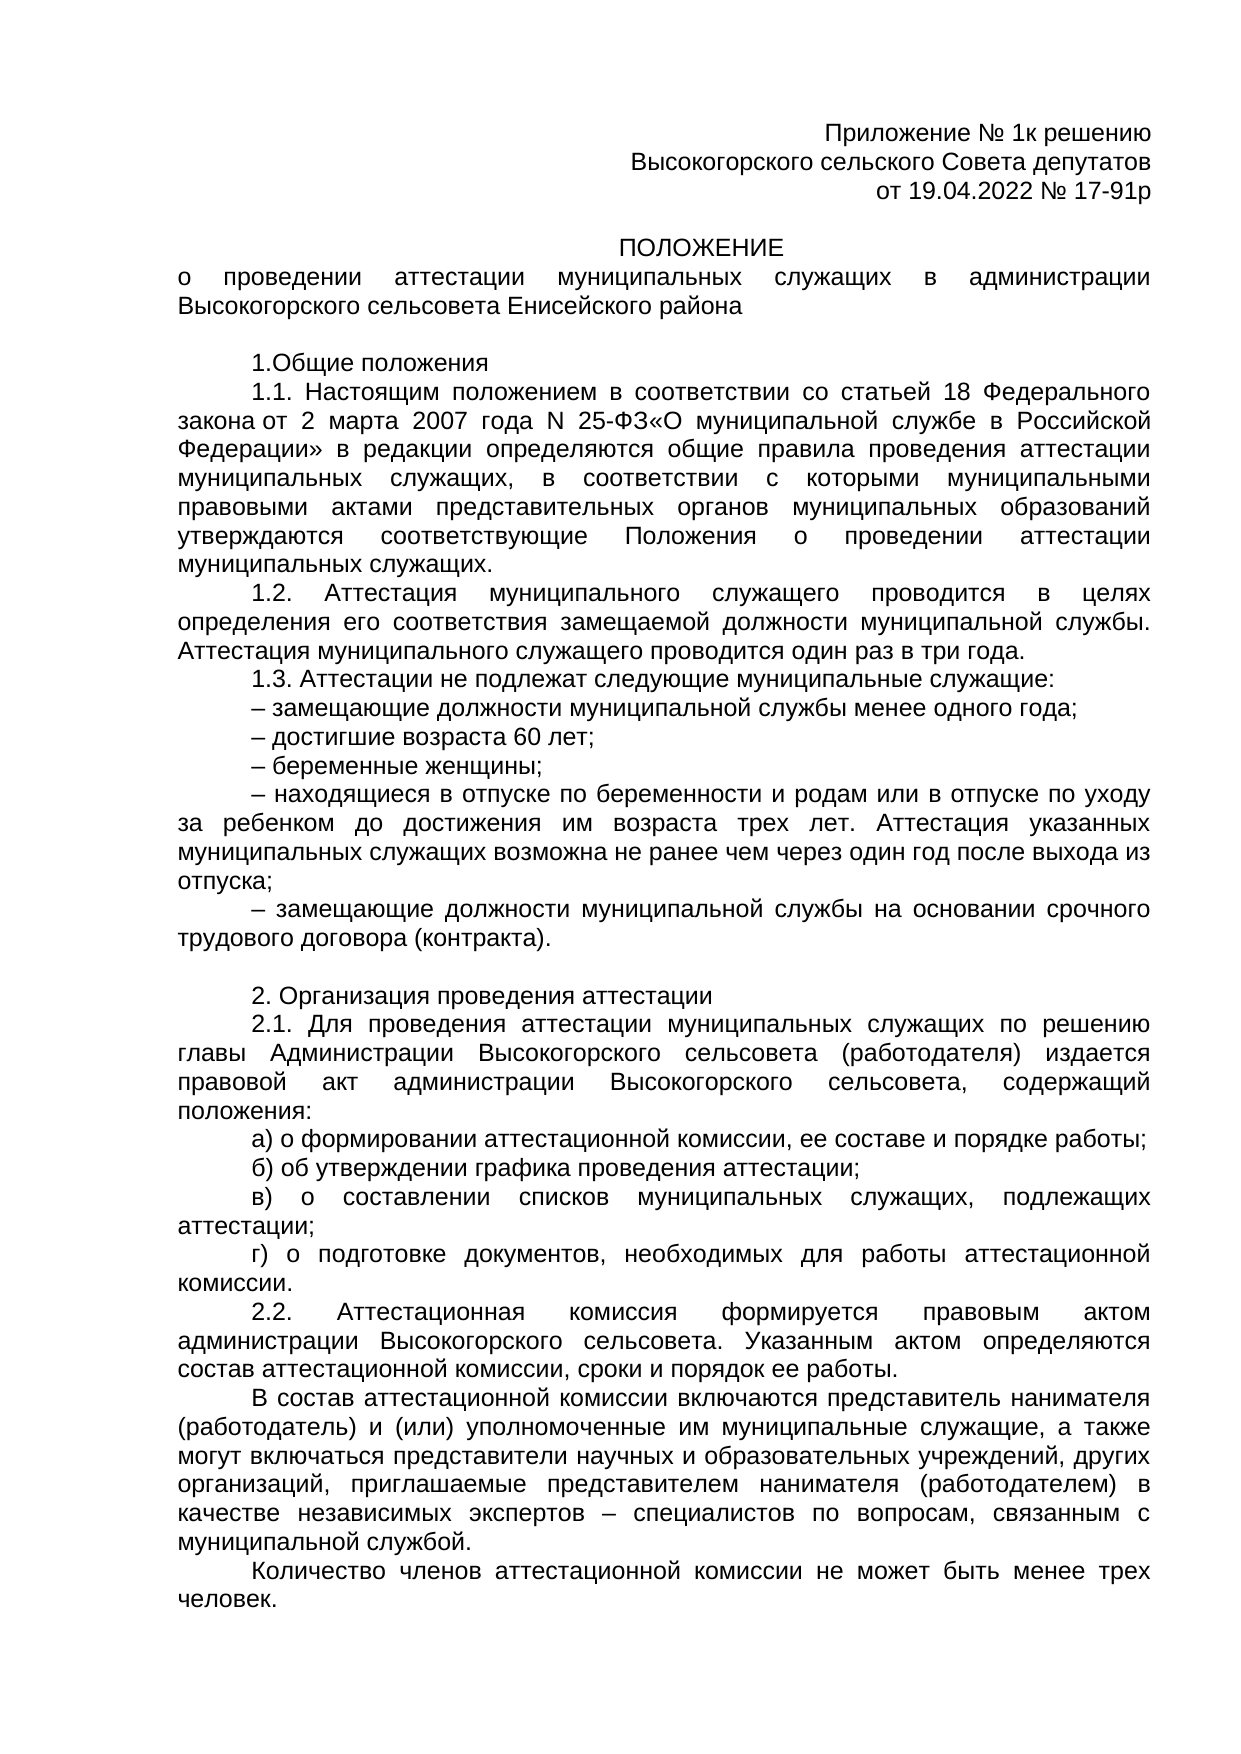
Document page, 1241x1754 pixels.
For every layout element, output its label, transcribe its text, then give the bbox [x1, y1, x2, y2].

text о проведении аттестации муниципальных служащих в администрации Высокогорского сельсовета Енисейского района [177, 262, 1152, 319]
text ПОЛОЖЕНИЕ [177, 233, 1152, 262]
text – замещающие должности муниципальной службы на основании срочного трудового договора (контракта). [177, 894, 1152, 952]
text б) об утверждении графика проведения аттестации; [177, 1153, 1152, 1182]
text 1.1. Настоящим положением в соответствии со статьей 18 Федерального закона от 2 марта 2007 года N 25-ФЗ«О муниципальной службе в Российской Федерации» в редакции определяются общие правила проведения аттестации муниципальных служащих, в соответствии с которыми муниципальными правовыми актами представительных органов муниципальных образований утверждаются соответствующие Положения о проведении аттестации муниципальных служащих. [177, 377, 1152, 578]
text – находящиеся в отпуске по беременности и родам или в отпуске по уходу за ребенком до достижения им возраста трех лет. Аттестация указанных муниципальных служащих возможна не ранее чем через один год после выхода из отпуска; [177, 779, 1152, 894]
text 1.Общие положения [177, 348, 1152, 377]
text – замещающие должности муниципальной службы менее одного года; [177, 693, 1152, 722]
text – беременные женщины; [177, 751, 1152, 779]
text Высокогорского сельского Совета депутатов [177, 147, 1152, 176]
text г) о подготовке документов, необходимых для работы аттестационной комиссии. [177, 1239, 1152, 1297]
text – достигшие возраста 60 лет; [177, 722, 1152, 751]
text от 19.04.2022 № 17-91р [177, 176, 1152, 204]
text Количество членов аттестационной комиссии не может быть менее трех человек. [177, 1556, 1152, 1613]
text Приложение № 1к решению [177, 118, 1152, 147]
text В состав аттестационной комиссии включаются представитель нанимателя (работодатель) и (или) уполномоченные им муниципальные служащие, а также могут включаться представители научных и образовательных учреждений, других организаций, приглашаемые представителем нанимателя (работодателем) в качестве независимых экспертов – специалистов по вопросам, связанным с муниципальной службой. [177, 1383, 1152, 1556]
text в) о составлении списков муниципальных служащих, подлежащих аттестации; [177, 1182, 1152, 1239]
text 2.1. Для проведения аттестации муниципальных служащих по решению главы Администрации Высокогорского сельсовета (работодателя) издается правовой акт администрации Высокогорского сельсовета, содержащий положения: [177, 1009, 1152, 1124]
text 2.2. Аттестационная комиссия формируется правовым актом администрации Высокогорского сельсовета. Указанным актом определяются состав аттестационной комиссии, сроки и порядок ее работы. [177, 1297, 1152, 1383]
text 1.2. Аттестация муниципального служащего проводится в целях определения его соответствия замещаемой должности муниципальной службы. Аттестация муниципального служащего проводится один раз в три года. [177, 578, 1152, 664]
text 1.3. Аттестации не подлежат следующие муниципальные служащие: [177, 664, 1152, 693]
text а) о формировании аттестационной комиссии, ее составе и порядке работы; [177, 1124, 1152, 1153]
text 2. Организация проведения аттестации [177, 981, 1152, 1009]
